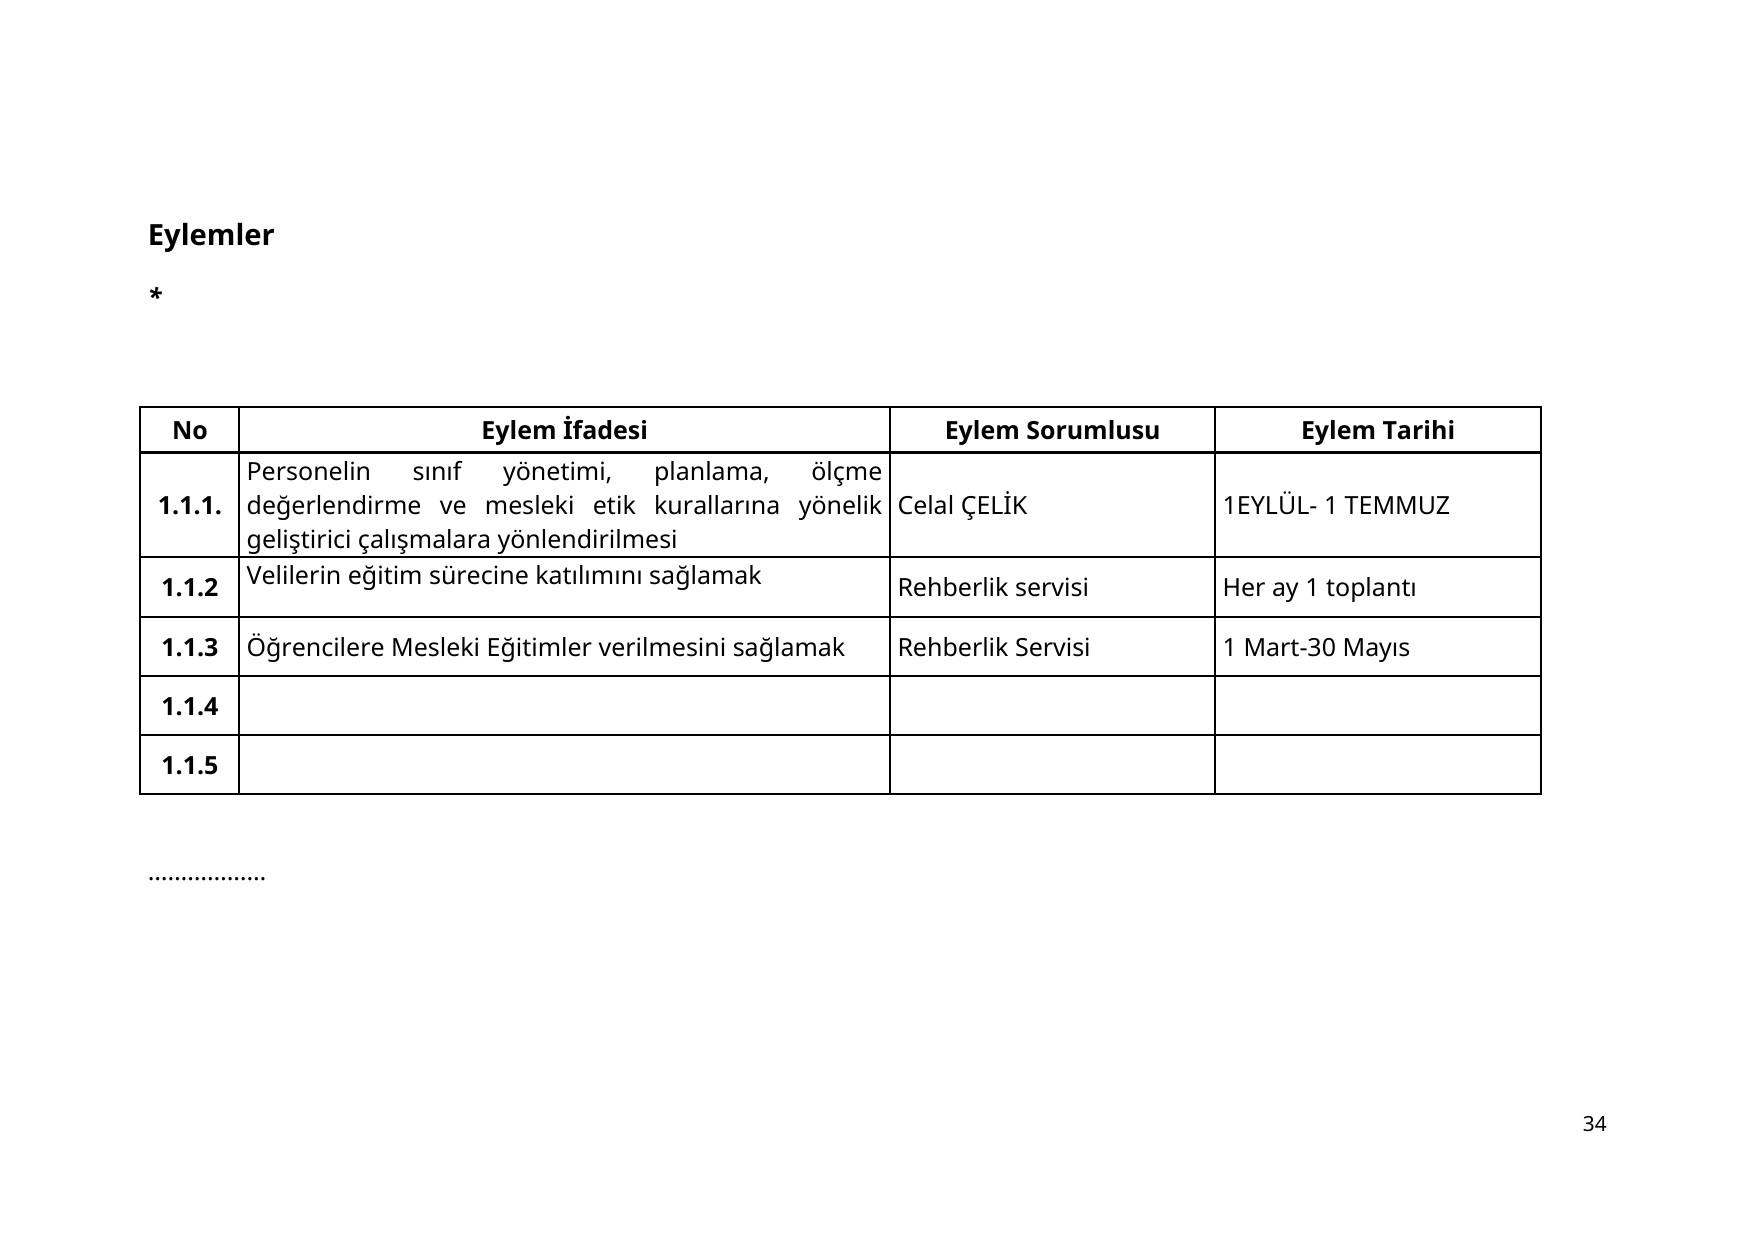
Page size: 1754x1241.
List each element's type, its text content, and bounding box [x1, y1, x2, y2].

table_header Eylem Sorumlusu [891, 408, 1214, 451]
table_cell Her ay 1 toplantı [1216, 558, 1540, 616]
table_header No [141, 408, 238, 451]
table_cell [240, 677, 889, 734]
table_cell 1.1.3 [141, 618, 238, 675]
table_cell Velilerin eğitim sürecine katılımını sağlamak [240, 558, 889, 616]
table_cell [891, 736, 1214, 793]
table_cell Rehberlik Servisi [891, 618, 1214, 675]
table_cell 1.1.2 [141, 558, 238, 616]
table_cell [1216, 736, 1540, 793]
text ……………… [148, 854, 1606, 888]
table_cell 1 Mart-30 Mayıs [1216, 618, 1540, 675]
table_cell 1EYLÜL- 1 TEMMUZ [1216, 454, 1540, 556]
table_header Eylem İfadesi [240, 408, 889, 451]
table_cell Celal ÇELİK [891, 454, 1214, 556]
table_cell 1.1.5 [141, 736, 238, 793]
table_cell Personelin sınıf yönetimi, planlama, ölçme değerlendirme ve mesleki etik kurallarına yönelik geliştirici çalışmalara yönlendirilmesi [240, 454, 889, 556]
text Eylemler [148, 214, 1606, 253]
table_cell [240, 736, 889, 793]
table_header Eylem Tarihi [1216, 408, 1540, 451]
table_cell Öğrencilere Mesleki Eğitimler verilmesini sağlamak [240, 618, 889, 675]
text * [148, 280, 1606, 314]
table_cell 1.1.4 [141, 677, 238, 734]
table_cell Rehberlik servisi [891, 558, 1214, 616]
table_cell [1216, 677, 1540, 734]
table_cell 1.1.1. [141, 454, 238, 556]
table_cell [891, 677, 1214, 734]
